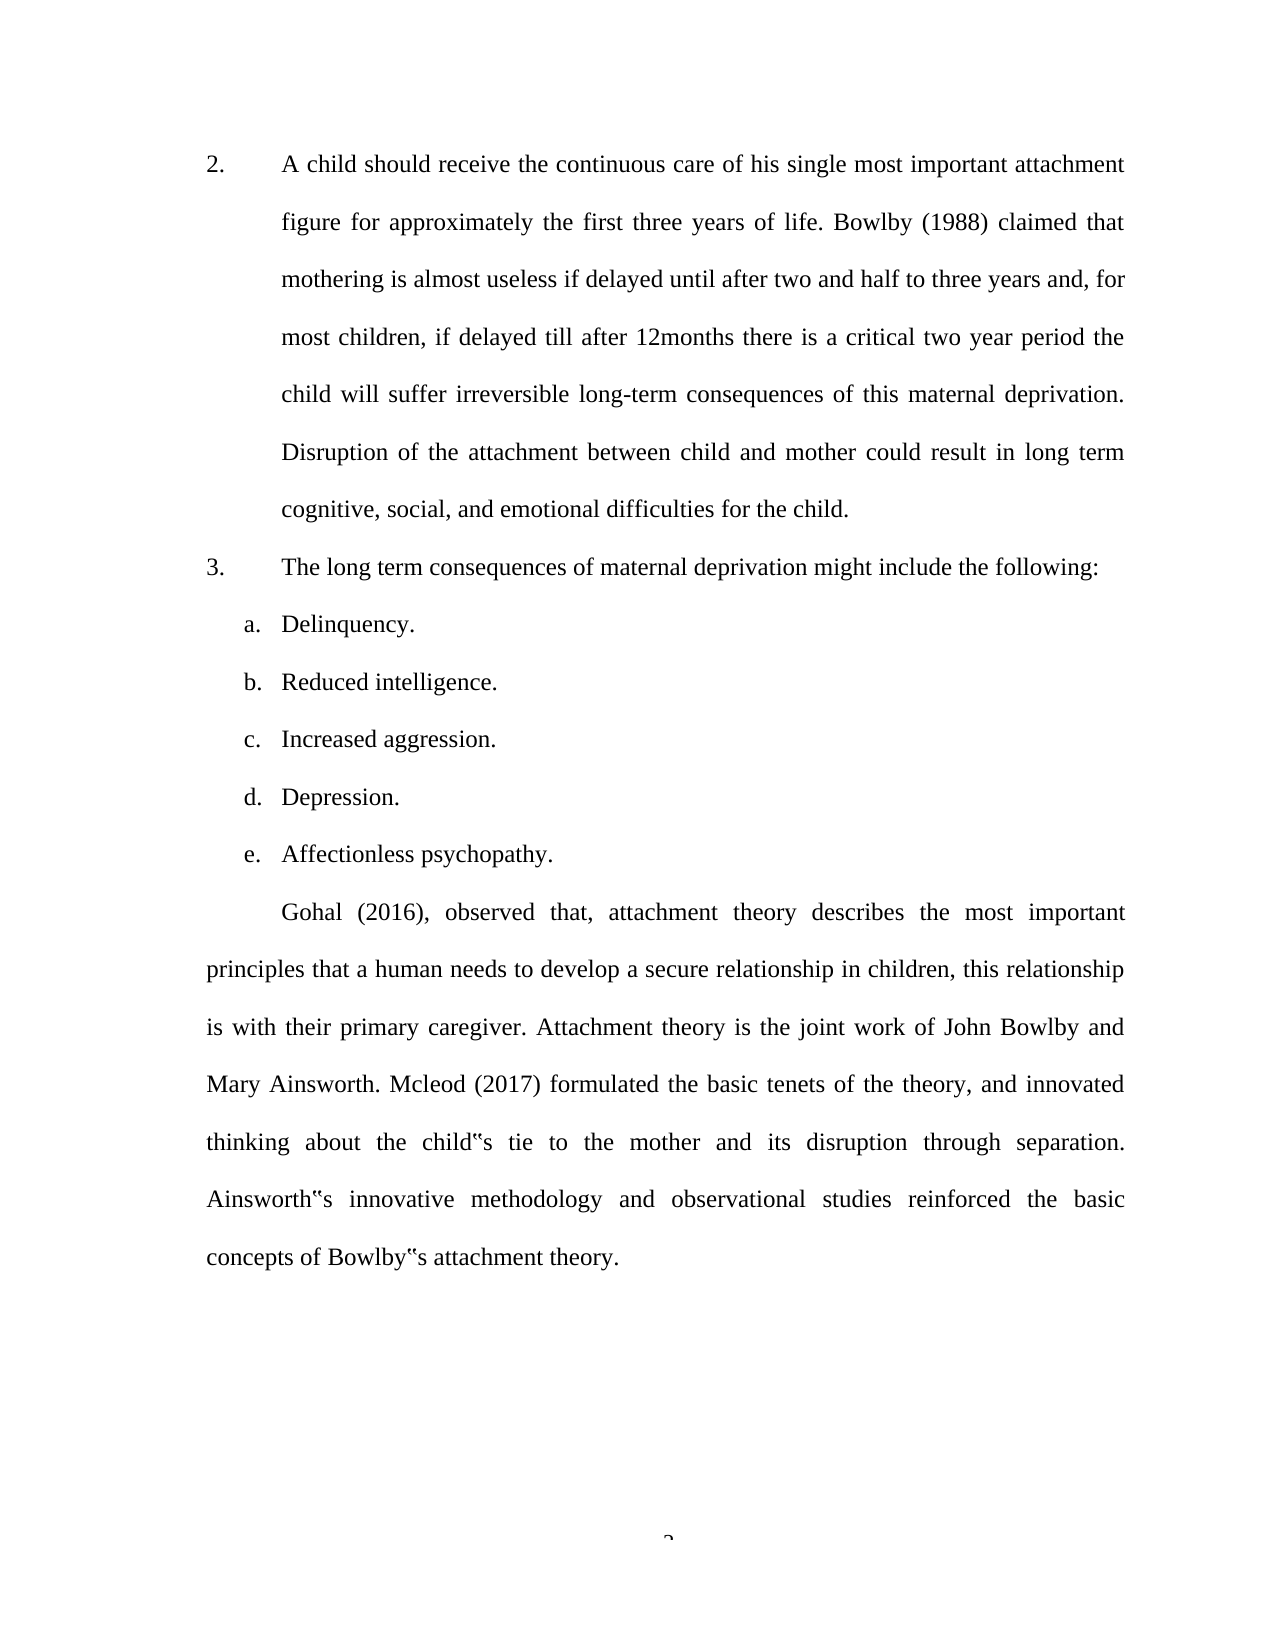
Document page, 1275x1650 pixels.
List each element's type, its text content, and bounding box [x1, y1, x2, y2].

list Affectionless psychopathy. [244, 839, 1227, 868]
list Reduced intelligence. [244, 667, 1227, 696]
list Depression. [244, 782, 1227, 811]
list A child should receive the continuous care of his single most important attachment figure for approximately the first three years of life. Bowlby (1988) claimed that mothering is almost useless if delayed until after two and half to three years and, for most children, if delayed till after 12months there is a critical two year period the child will suffer irreversible long-term consequences of this maternal deprivation. Disruption of the attachment between child and mother could result in long term cognitive, social, and emotional difficulties for the child. [206, 149, 1126, 523]
text Gohal (2016), observed that, attachment theory describes the most important principles that a human needs to develop a secure relationship in children, this relationship is with their primary caregiver. Attachment theory is the joint work of John Bowlby and Mary Ainsworth. Mcleod (2017) formulated the basic tenets of the theory, and innovated thinking about the child‟s tie to the mother and its disruption through separation. Ainsworth‟s innovative methodology and observational studies reinforced the basic concepts of Bowlby‟s attachment theory. [206, 897, 1125, 1271]
list Delinquency. [244, 609, 1227, 638]
list The long term consequences of maternal deprivation might include the following: [206, 552, 1227, 581]
list Increased aggression. [244, 724, 1227, 753]
